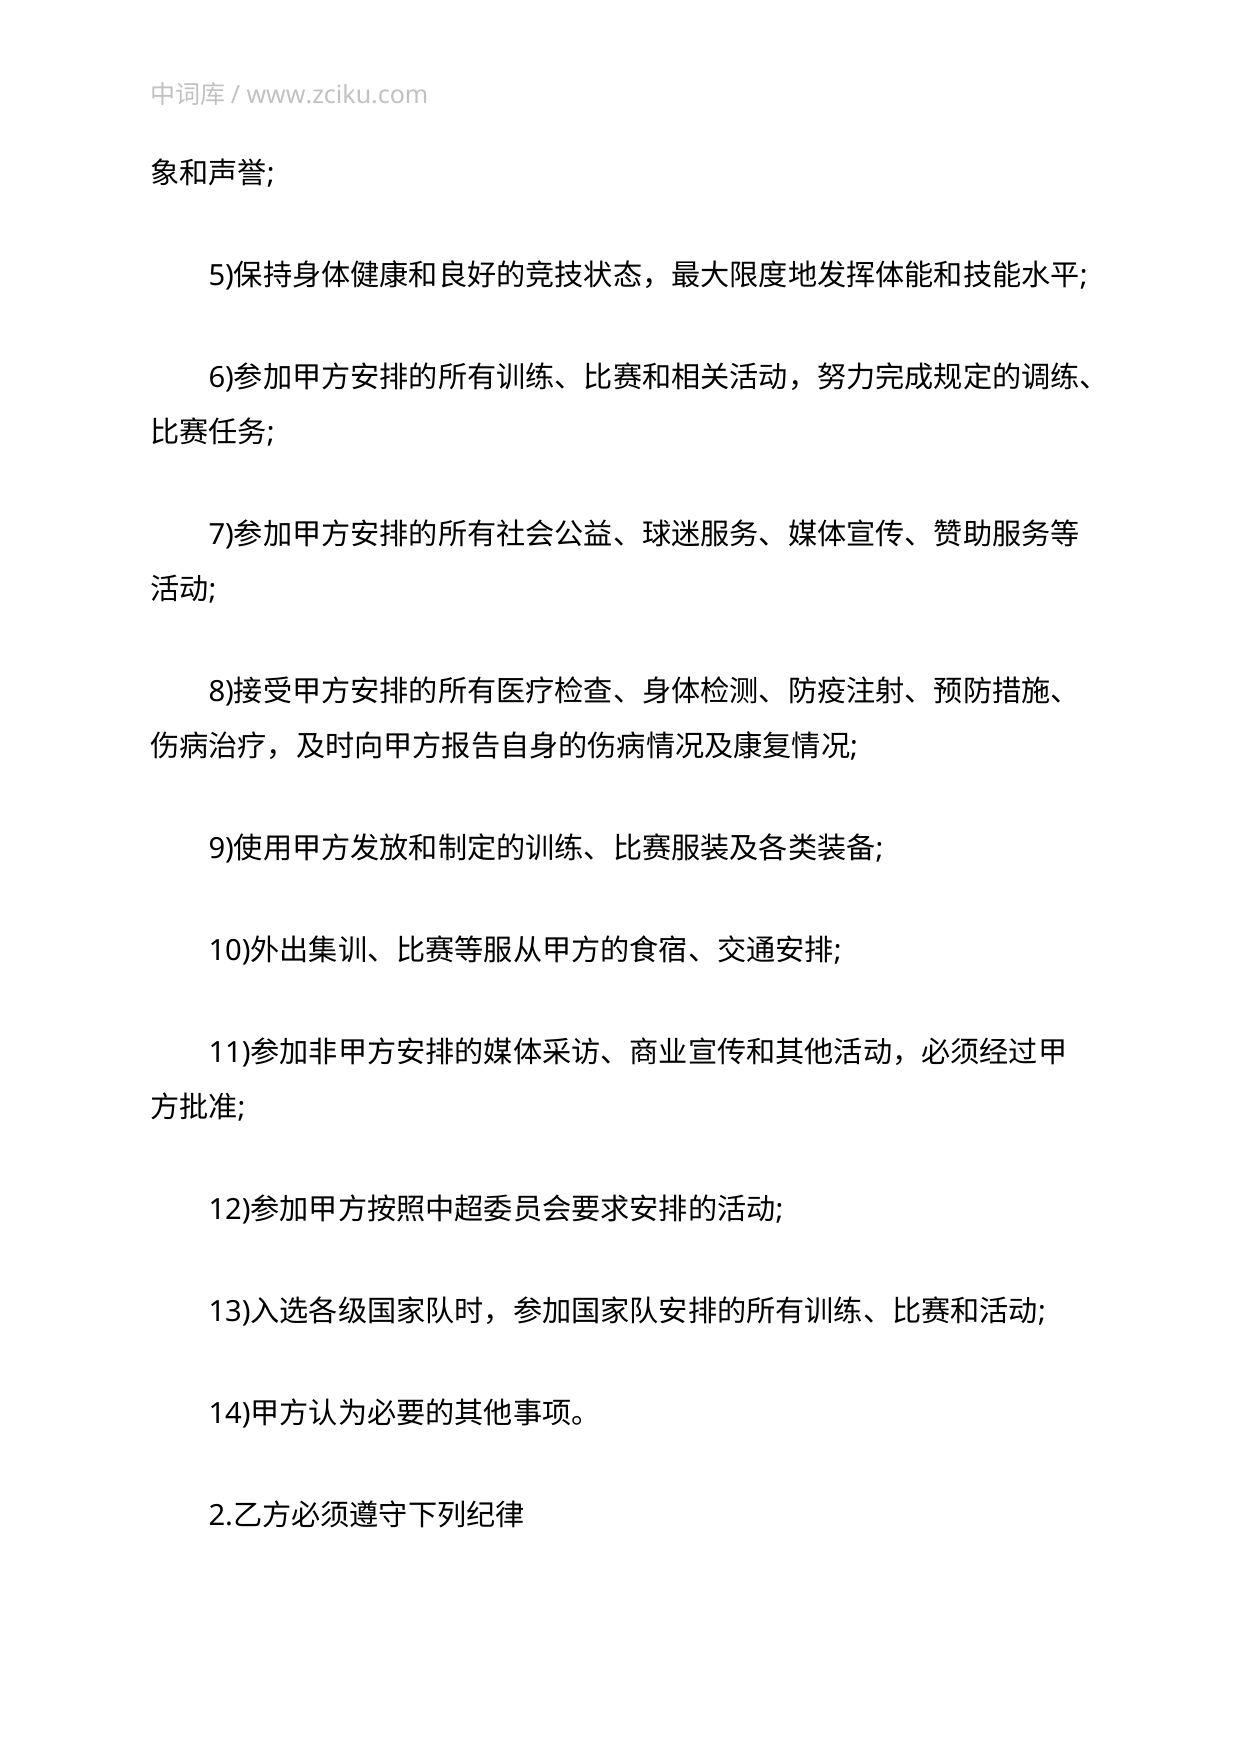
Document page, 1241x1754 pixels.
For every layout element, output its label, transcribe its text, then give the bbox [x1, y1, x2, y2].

text 8)接受甲方安排的所有医疗检查、身体检测、防疫注射、预防措施、伤病治疗，及时向甲方报告自身的伤病情况及康复情况; [150, 668, 1090, 765]
text 5)保持身体健康和良好的竞技状态，最大限度地发挥体能和技能水平; [150, 252, 1090, 294]
text 6)参加甲方安排的所有训练、比赛和相关活动，努力完成规定的调练、比赛任务; [150, 354, 1090, 451]
text 7)参加甲方安排的所有社会公益、球迷服务、媒体宣传、赞助服务等活动; [150, 511, 1090, 608]
text 11)参加非甲方安排的媒体采访、商业宣传和其他活动，必须经过甲方批准; [150, 1029, 1090, 1126]
text 2.乙方必须遵守下列纪律 [150, 1492, 1090, 1534]
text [150, 150, 1090, 192]
text 12)参加甲方按照中超委员会要求安排的活动; [150, 1186, 1090, 1228]
text 10)外出集训、比赛等服从甲方的食宿、交通安排; [150, 927, 1090, 969]
text 14)甲方认为必要的其他事项。 [150, 1390, 1090, 1432]
text 9)使用甲方发放和制定的训练、比赛服装及各类装备; [150, 825, 1090, 867]
text 13)入选各级国家队时，参加国家队安排的所有训练、比赛和活动; [150, 1288, 1090, 1330]
